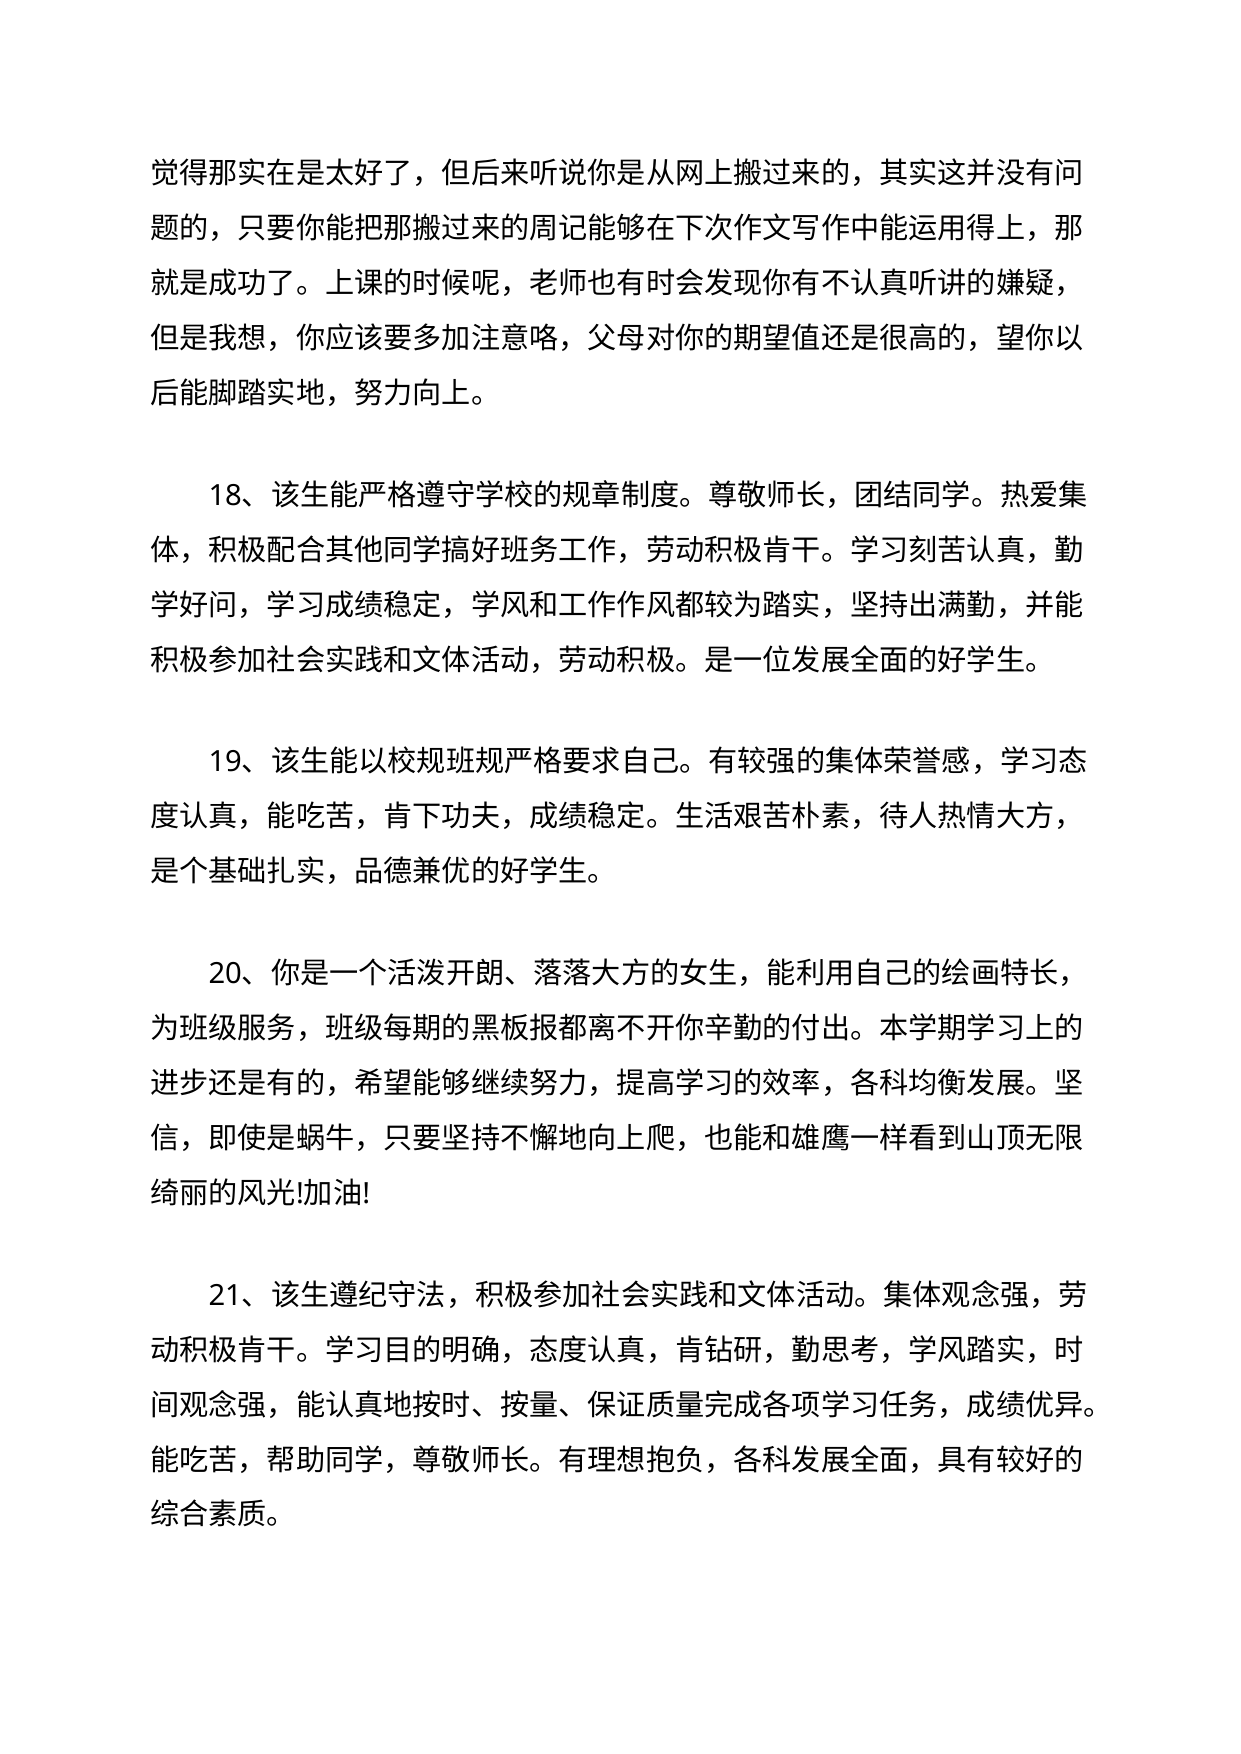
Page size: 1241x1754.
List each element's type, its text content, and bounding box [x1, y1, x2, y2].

text 18、该生能严格遵守学校的规章制度。尊敬师长，团结同学。热爱集体，积极配合其他同学搞好班务工作，劳动积极肯干。学习刻苦认真，勤学好问，学习成绩稳定，学风和工作作风都较为踏实，坚持出满勤，并能积极参加社会实践和文体活动，劳动积极。是一位发展全面的好学生。 [150, 471, 1090, 678]
text 20、你是一个活泼开朗、落落大方的女生，能利用自己的绘画特长，为班级服务，班级每期的黑板报都离不开你辛勤的付出。本学期学习上的进步还是有的，希望能够继续努力，提高学习的效率，各科均衡发展。坚信，即使是蜗牛，只要坚持不懈地向上爬，也能和雄鹰一样看到山顶无限绮丽的风光!加油! [150, 949, 1090, 1212]
text 21、该生遵纪守法，积极参加社会实践和文体活动。集体观念强，劳动积极肯干。学习目的明确，态度认真，肯钻研，勤思考，学风踏实，时间观念强，能认真地按时、按量、保证质量完成各项学习任务，成绩优异。能吃苦，帮助同学，尊敬师长。有理想抱负，各科发展全面，具有较好的综合素质。 [150, 1271, 1090, 1533]
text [150, 150, 1090, 412]
text 19、该生能以校规班规严格要求自己。有较强的集体荣誉感，学习态度认真，能吃苦，肯下功夫，成绩稳定。生活艰苦朴素，待人热情大方，是个基础扎实，品德兼优的好学生。 [150, 738, 1090, 890]
